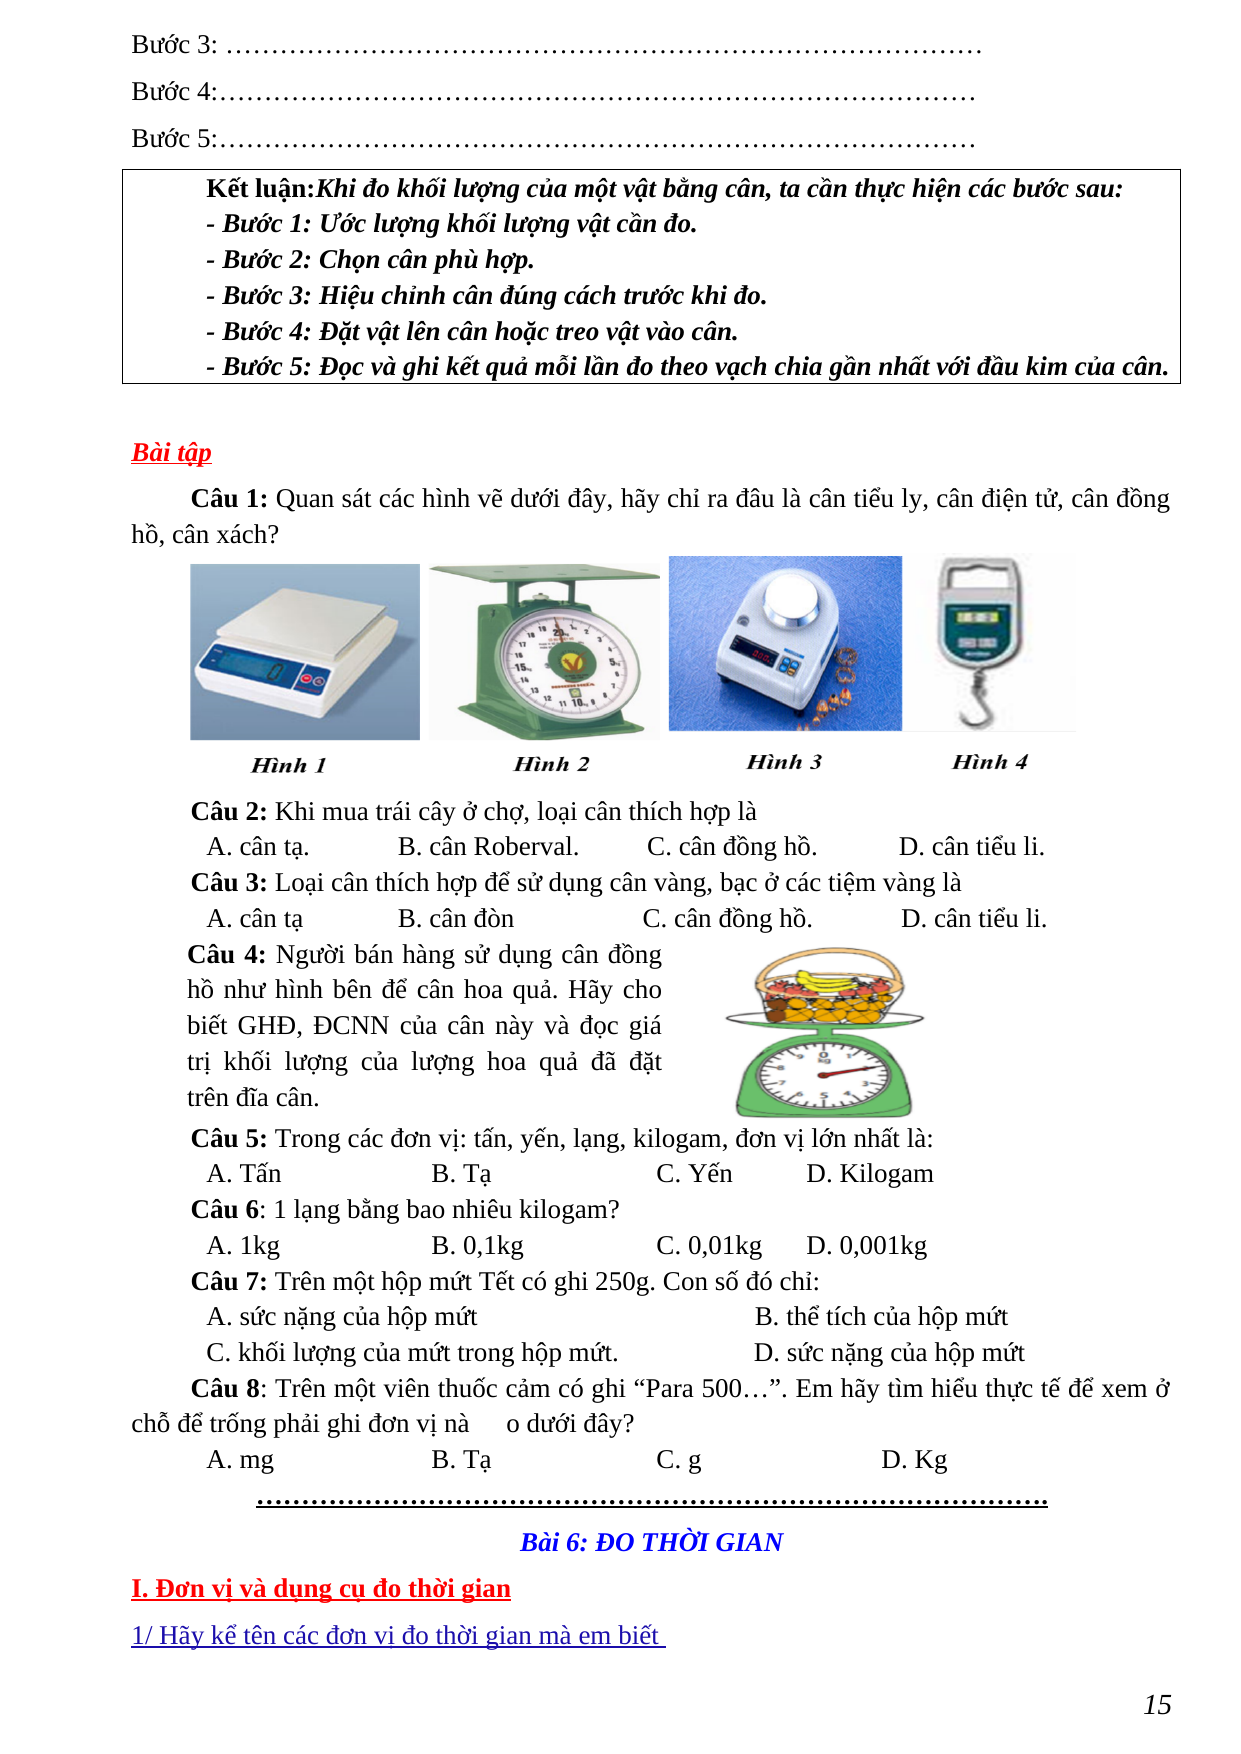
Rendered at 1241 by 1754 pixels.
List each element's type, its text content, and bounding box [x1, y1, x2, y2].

text Bài tập [131, 436, 1172, 467]
picture [711, 943, 937, 1119]
text ……………………………………………………………………………. [131, 1479, 1172, 1510]
text Bước 3: ………………………………………………………………………… [131, 28, 1172, 60]
text 1/ Hãy kể tên các đơn vị đo thời gian mà em biết [131, 1619, 1172, 1650]
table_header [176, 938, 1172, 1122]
text A. Tấn B. Tạ C. Yến D. Kilogam [131, 1157, 1172, 1188]
text - Bước 3: Hiệu chỉnh cân đúng cách trước khi đo. [123, 276, 1180, 310]
text Câu 2: Khi mua trái cây ở chợ, loại cân thích hợp là [131, 795, 1172, 826]
text A. mg B. Tạ C. g D. Kg [131, 1443, 1172, 1474]
text Bước 4:………………………………………………………………………… [131, 75, 1172, 106]
picture [190, 553, 1077, 790]
text Câu 3: Loại cân thích hợp để sử dụng cân vàng, bạc ở các tiệm vàng là [131, 866, 1172, 897]
text - Bước 5: Đọc và ghi kết quả mỗi lần đo theo vạch chia gần nhất với đầu kim của cân. [123, 347, 1180, 383]
text - Bước 4: Đặt vật lên cân hoặc treo vật vào cân. [123, 311, 1180, 346]
text Câu 5: Trong các đơn vị: tấn, yến, lạng, kilogam, đơn vị lớn nhất là: [131, 1122, 1172, 1153]
text Câu 7: Trên một hộp mứt Tết có ghi 250g. Con số đó chỉ: [131, 1264, 1172, 1296]
text A. 1kg B. 0,1kg C. 0,01kg D. 0,001kg [131, 1229, 1172, 1260]
text Bước 5:………………………………………………………………………… [131, 122, 1172, 153]
text Câu 6: 1 lạng bằng bao nhiêu kilogam? [131, 1193, 1172, 1224]
text C. khối lượng của mứt trong hộp mứt. D. sức nặng của hộp mứt [131, 1336, 1172, 1367]
text Câu 1: Quan sát các hình vẽ dưới đây, hãy chỉ ra đâu là cân tiểu ly, cân điện tử, cân đồng hồ, cân xách? [131, 482, 1172, 549]
text - Bước 2: Chọn cân phù hợp. [123, 240, 1180, 274]
text I. Đơn vị và dụng cụ đo thời gian [131, 1572, 1172, 1603]
text Câu 8: Trên một viên thuốc cảm có ghi “Para 500…”. Em hãy tìm hiểu thực tế để xem ở chỗ để trống phải ghi đơn vị nà o dưới đây? [131, 1372, 1172, 1439]
text A. cân tạ B. cân đòn C. cân đồng hồ. D. cân tiểu li. [131, 902, 1172, 933]
text A. cân tạ. B. cân Roberval. C. cân đồng hồ. D. cân tiểu li. [131, 831, 1172, 862]
text Bài 6: ĐO THỜI GIAN [131, 1526, 1172, 1557]
text Kết luận:Khi đo khối lượng của một vật bằng cân, ta cần thực hiện các bước sau: [123, 170, 1180, 203]
text A. sức nặng của hộp mứt B. thể tích của hộp mứt [131, 1300, 1172, 1331]
text - Bước 1: Ước lượng khối lượng vật cần đo. [123, 204, 1180, 238]
